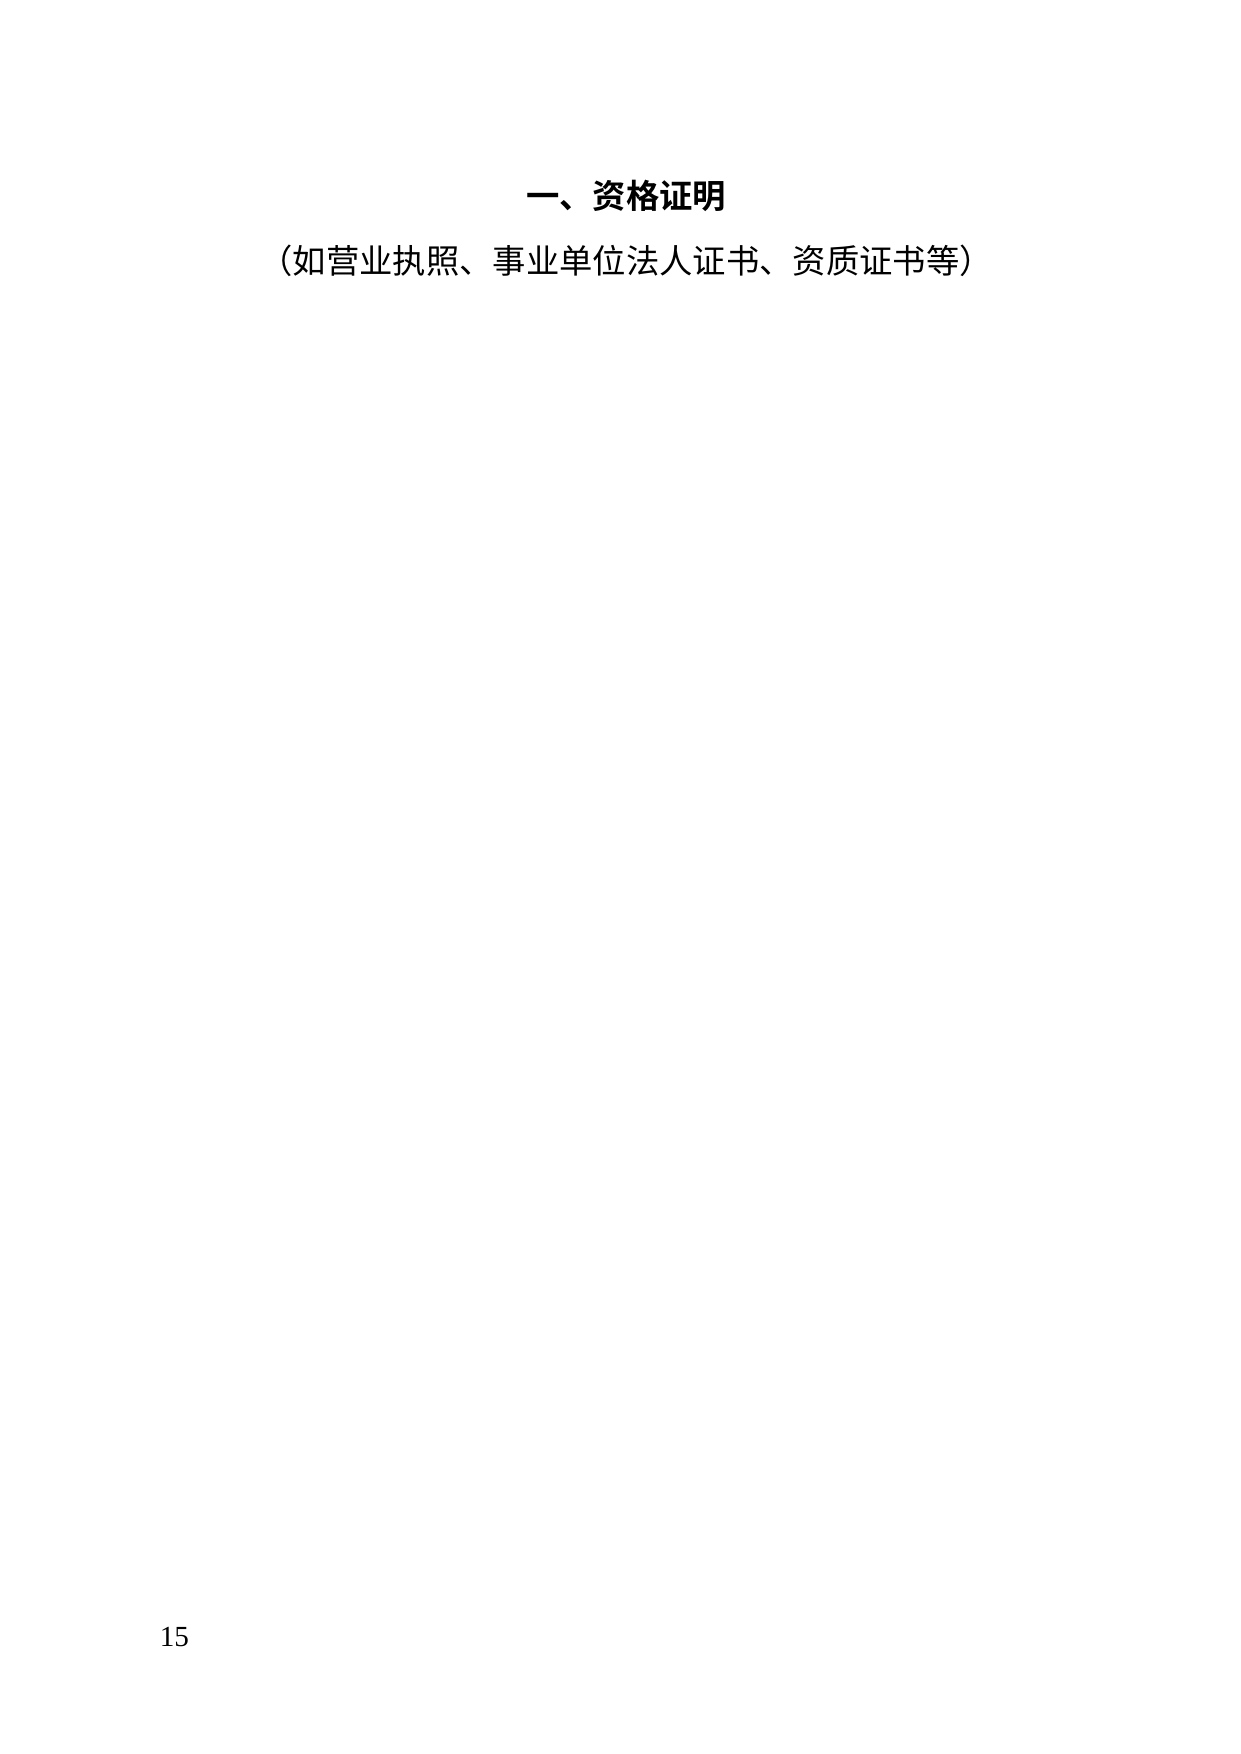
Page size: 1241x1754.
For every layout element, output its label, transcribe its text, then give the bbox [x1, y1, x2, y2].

text 一、资格证明 [159, 162, 1093, 227]
text （如营业执照、事业单位法人证书、资质证书等） [159, 227, 1093, 292]
